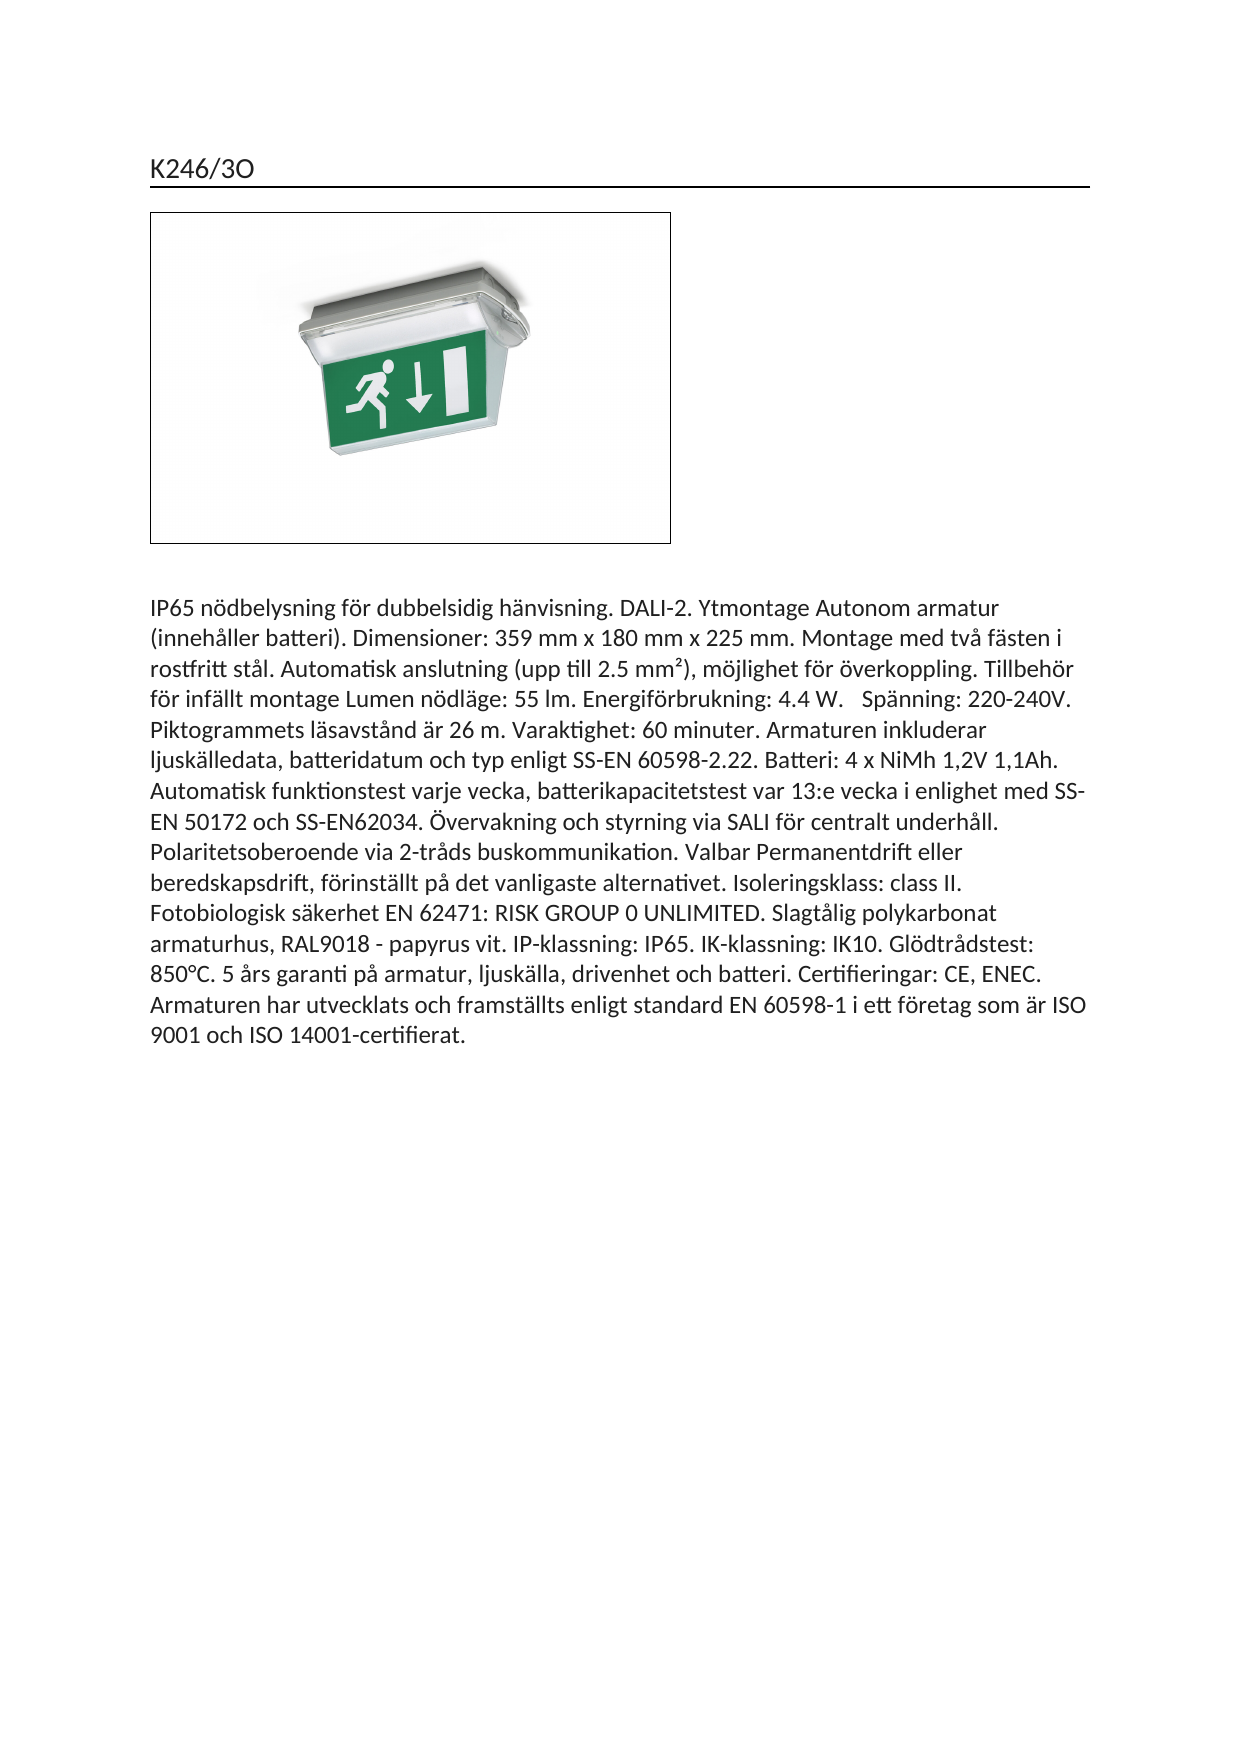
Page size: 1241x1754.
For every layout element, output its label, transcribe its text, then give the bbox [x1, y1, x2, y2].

text K246/3O [150, 150, 1090, 186]
text IP65 nödbelysning för dubbelsidig hänvisning. DALI-2. Ytmontage Autonom armatur (innehåller batteri). Dimensioner: 359 mm x 180 mm x 225 mm. Montage med två fästen i rostfritt stål. Automatisk anslutning (upp till 2.5 mm²), möjlighet för överkoppling. Tillbehör för infällt montage Lumen nödläge: 55 lm. Energiförbrukning: 4.4 W. Spänning: 220-240V. Piktogrammets läsavstånd är 26 m. Varaktighet: 60 minuter. Armaturen inkluderar ljuskälledata, batteridatum och typ enligt SS-EN 60598-2.22. Batteri: 4 x NiMh 1,2V 1,1Ah. Automatisk funktionstest varje vecka, batterikapacitetstest var 13:e vecka i enlighet med SS-EN 50172 och SS-EN62034. Övervakning och styrning via SALI för centralt underhåll. Polaritetsoberoende via 2-tråds buskommunikation. Valbar Permanentdrift eller beredskapsdrift, förinställt på det vanligaste alternativet. Isoleringsklass: class II. Fotobiologisk säkerhet EN 62471: RISK GROUP 0 UNLIMITED. Slagtålig polykarbonat armaturhus, RAL9018 - papyrus vit. IP-klassning: IP65. IK-klassning: IK10. Glödtrådstest: 850°C. 5 års garanti på armatur, ljuskälla, drivenhet och batteri. Certifieringar: CE, ENEC. Armaturen har utvecklats och framställts enligt standard EN 60598-1 i ett företag som är ISO 9001 och ISO 14001-certifierat. [150, 592, 1090, 1050]
picture [151, 213, 670, 543]
